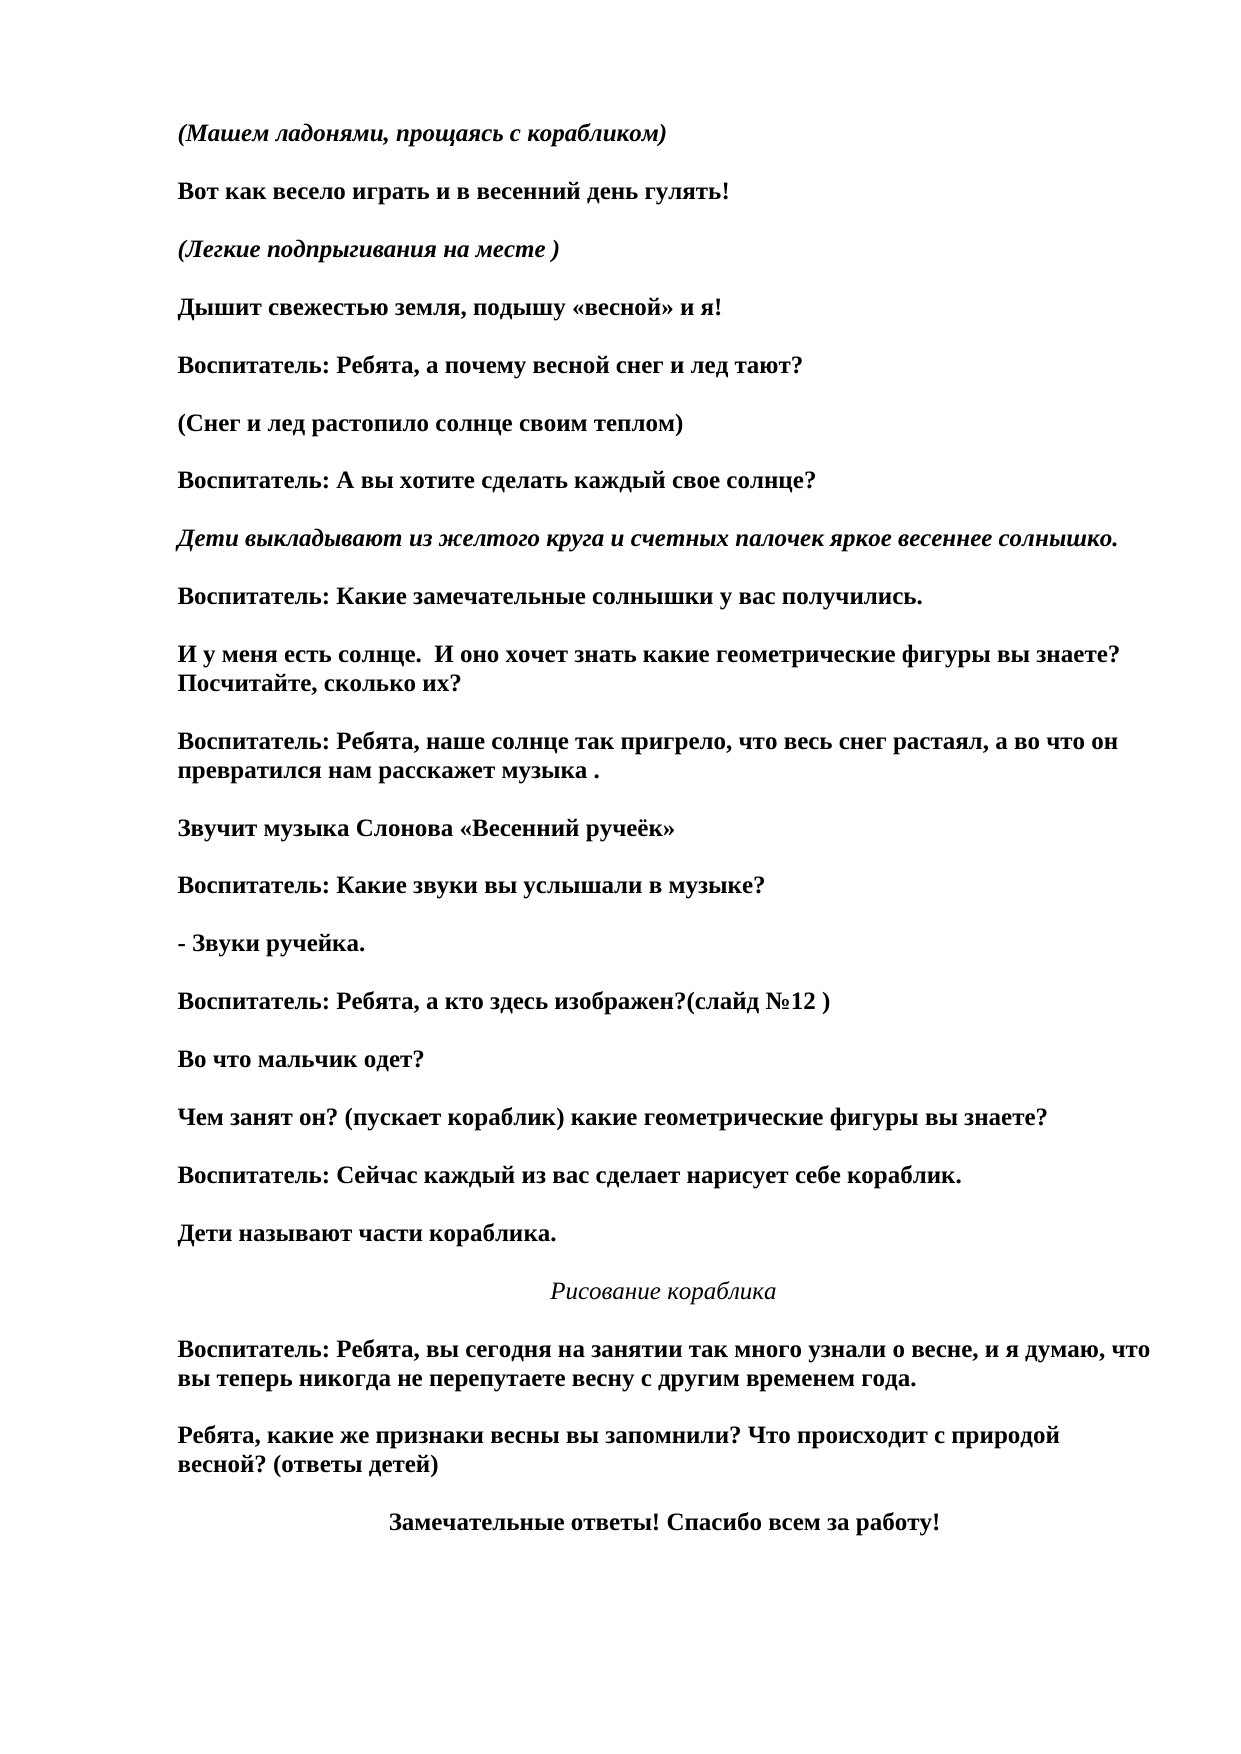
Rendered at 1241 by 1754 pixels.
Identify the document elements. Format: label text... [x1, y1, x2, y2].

text Воспитатель: А вы хотите сделать каждый свое солнце? [177, 466, 1152, 494]
text Воспитатель: Ребята, вы сегодня на занятии так много узнали о весне, и я думаю, что вы теперь никогда не перепутаете весну с другим временем года. [177, 1334, 1152, 1391]
text Дети выкладывают из желтого круга и счетных палочек яркое весеннее солнышко. [177, 523, 1152, 552]
text Чем занят он? (пускает кораблик) какие геометрические фигуры вы знаете? [177, 1102, 1152, 1131]
text Дышит свежестью земля, подышу «весной» и я! [177, 292, 1152, 321]
text Замечательные ответы! Спасибо всем за работу! [177, 1507, 1152, 1536]
text Воспитатель: Сейчас каждый из вас сделает нарисует себе кораблик. [177, 1160, 1152, 1189]
text (Снег и лед растопило солнце своим теплом) [177, 408, 1152, 436]
text Рисование кораблика [177, 1276, 1152, 1305]
text Звучит музыка Слонова «Весенний ручеёк» [177, 813, 1152, 841]
text - Звуки ручейка. [177, 928, 1152, 957]
text (Машем ладонями, прощаясь с корабликом) [177, 118, 1152, 147]
text Воспитатель: Ребята, а кто здесь изображен?(слайд №12 ) [177, 986, 1152, 1015]
text Воспитатель: Ребята, а почему весной снег и лед тают? [177, 350, 1152, 378]
text Вот как весело играть и в весенний день гулять! [177, 176, 1152, 205]
text Ребята, какие же признаки весны вы запомнили? Что происходит с природой весной? (ответы детей) [177, 1421, 1152, 1478]
text Воспитатель: Какие замечательные солнышки у вас получились. [177, 581, 1152, 610]
text Во что мальчик одет? [177, 1044, 1152, 1073]
text И у меня есть солнце. И оно хочет знать какие геометрические фигуры вы знаете? Посчитайте, сколько их? [177, 639, 1152, 697]
text Воспитатель: Какие звуки вы услышали в музыке? [177, 871, 1152, 899]
text (Легкие подпрыгивания на месте ) [177, 234, 1152, 263]
text Дети называют части кораблика. [177, 1218, 1152, 1247]
text Воспитатель: Ребята, наше солнце так пригрело, что весь снег растаял, а во что он превратился нам расскажет музыка . [177, 726, 1152, 783]
